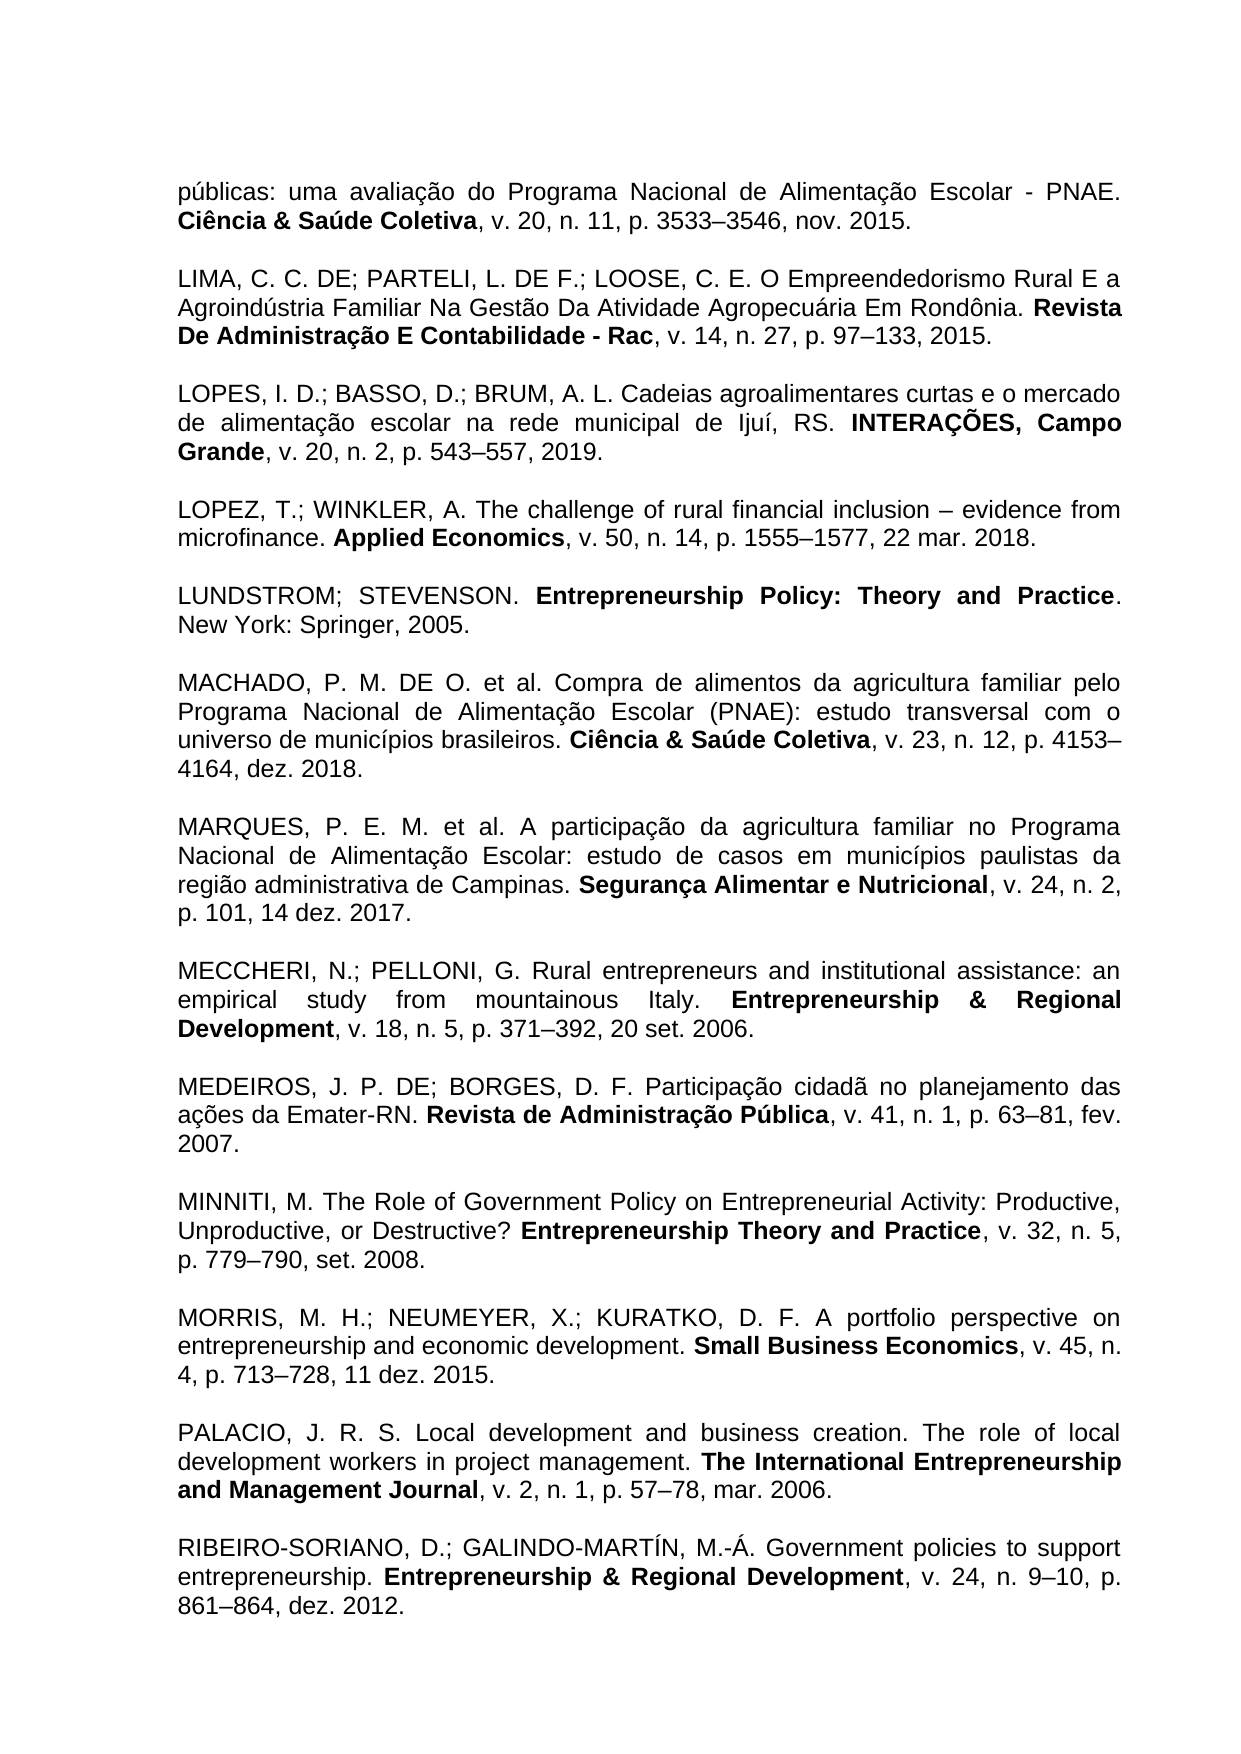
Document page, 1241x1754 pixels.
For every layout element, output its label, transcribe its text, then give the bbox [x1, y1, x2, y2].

text PALACIO, J. R. S. Local development and business creation. The role of local development workers in project management. The International Entrepreneurship and Management Journal, v. 2, n. 1, p. 57–78, mar. 2006. [177, 1418, 1122, 1504]
text MINNITI, M. The Role of Government Policy on Entrepreneurial Activity: Productive, Unproductive, or Destructive? Entrepreneurship Theory and Practice, v. 32, n. 5, p. 779–790, set. 2008. [177, 1187, 1122, 1273]
text MARQUES, P. E. M. et al. A participação da agricultura familiar no Programa Nacional de Alimentação Escolar: estudo de casos em municípios paulistas da região administrativa de Campinas. Segurança Alimentar e Nutricional, v. 24, n. 2, p. 101, 14 dez. 2017. [177, 812, 1122, 927]
text MEDEIROS, J. P. DE; BORGES, D. F. Participação cidadã no planejamento das ações da Emater-RN. Revista de Administração Pública, v. 41, n. 1, p. 63–81, fev. 2007. [177, 1072, 1122, 1158]
text LUNDSTROM; STEVENSON. Entrepreneurship Policy: Theory and Practice. New York: Springer, 2005. [177, 581, 1122, 639]
text MECCHERI, N.; PELLONI, G. Rural entrepreneurs and institutional assistance: an empirical study from mountainous Italy. Entrepreneurship & Regional Development, v. 18, n. 5, p. 371–392, 20 set. 2006. [177, 956, 1122, 1043]
text LOPEZ, T.; WINKLER, A. The challenge of rural financial inclusion – evidence from microfinance. Applied Economics, v. 50, n. 14, p. 1555–1577, 22 mar. 2018. [177, 495, 1122, 552]
text LIMA, C. C. DE; PARTELI, L. DE F.; LOOSE, C. E. O Empreendedorismo Rural E a Agroindústria Familiar Na Gestão Da Atividade Agropecuária Em Rondônia. Revista De Administração E Contabilidade - Rac, v. 14, n. 27, p. 97–133, 2015. [177, 264, 1122, 350]
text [177, 177, 1122, 235]
text MORRIS, M. H.; NEUMEYER, X.; KURATKO, D. F. A portfolio perspective on entrepreneurship and economic development. Small Business Economics, v. 45, n. 4, p. 713–728, 11 dez. 2015. [177, 1303, 1122, 1389]
text MACHADO, P. M. DE O. et al. Compra de alimentos da agricultura familiar pelo Programa Nacional de Alimentação Escolar (PNAE): estudo transversal com o universo de municípios brasileiros. Ciência & Saúde Coletiva, v. 23, n. 12, p. 4153–4164, dez. 2018. [177, 668, 1122, 783]
text RIBEIRO-SORIANO, D.; GALINDO-MARTÍN, M.-Á. Government policies to support entrepreneurship. Entrepreneurship & Regional Development, v. 24, n. 9–10, p. 861–864, dez. 2012. [177, 1533, 1122, 1620]
text LOPES, I. D.; BASSO, D.; BRUM, A. L. Cadeias agroalimentares curtas e o mercado de alimentação escolar na rede municipal de Ijuí, RS. INTERAÇÕES, Campo Grande, v. 20, n. 2, p. 543–557, 2019. [177, 379, 1122, 466]
